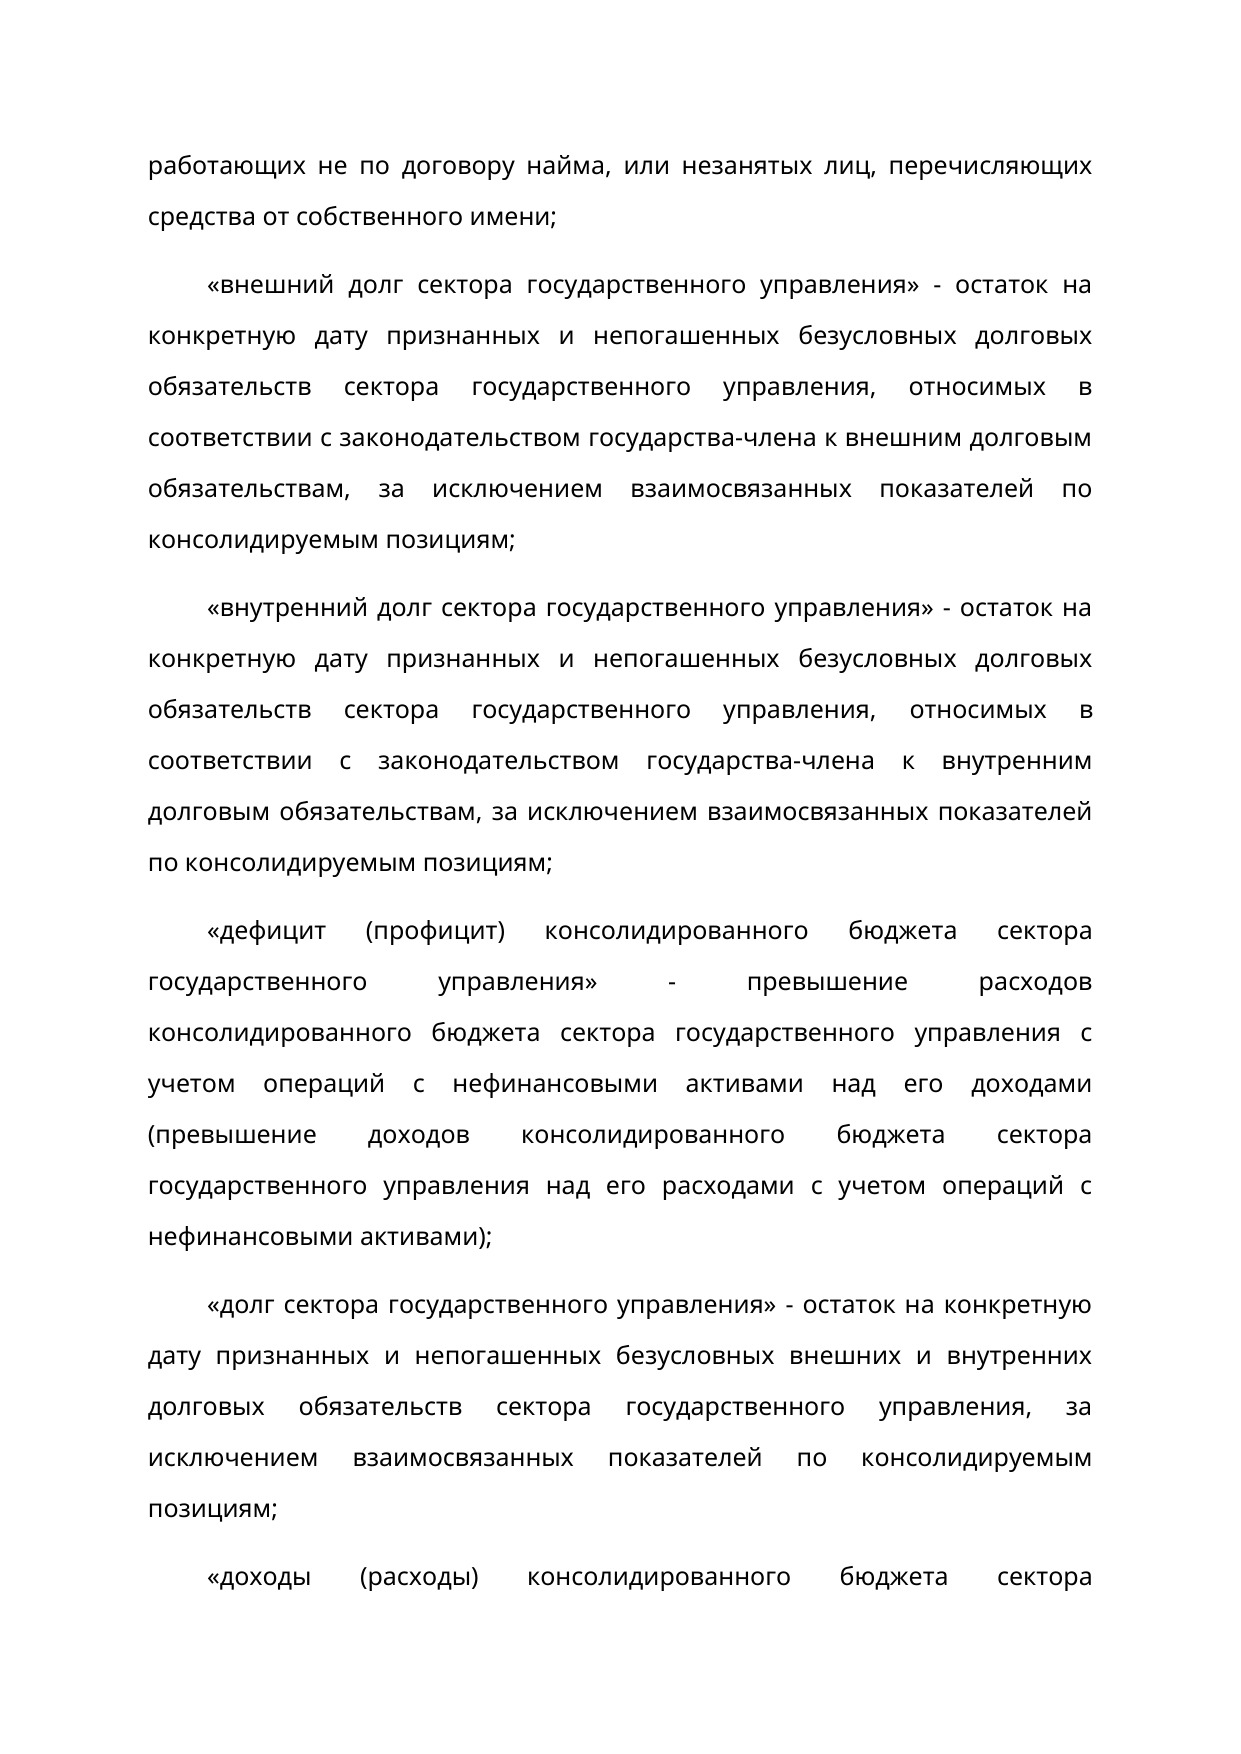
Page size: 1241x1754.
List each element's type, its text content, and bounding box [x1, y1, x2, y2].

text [148, 148, 1093, 233]
text «внешний долг сектора государственного управления» - остаток на конкретную дату признанных и непогашенных безусловных долговых обязательств сектора государственного управления, относимых в соответствии с законодательством государства-члена к внешним долговым обязательствам, за исключением взаимосвязанных показателей по консолидируемым позициям; [148, 266, 1093, 556]
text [148, 1558, 1093, 1592]
text «внутренний долг сектора государственного управления» - остаток на конкретную дату признанных и непогашенных безусловных долговых обязательств сектора государственного управления, относимых в соответствии с законодательством государства-члена к внутренним долговым обязательствам, за исключением взаимосвязанных показателей по консолидируемым позициям; [148, 589, 1093, 879]
text «дефицит (профицит) консолидированного бюджета сектора государственного управления» - превышение расходов консолидированного бюджета сектора государственного управления с учетом операций с нефинансовыми активами над его доходами (превышение доходов консолидированного бюджета сектора государственного управления над его расходами с учетом операций с нефинансовыми активами); [148, 912, 1093, 1253]
text «долг сектора государственного управления» - остаток на конкретную дату признанных и непогашенных безусловных внешних и внутренних долговых обязательств сектора государственного управления, за исключением взаимосвязанных показателей по консолидируемым позициям; [148, 1286, 1093, 1524]
